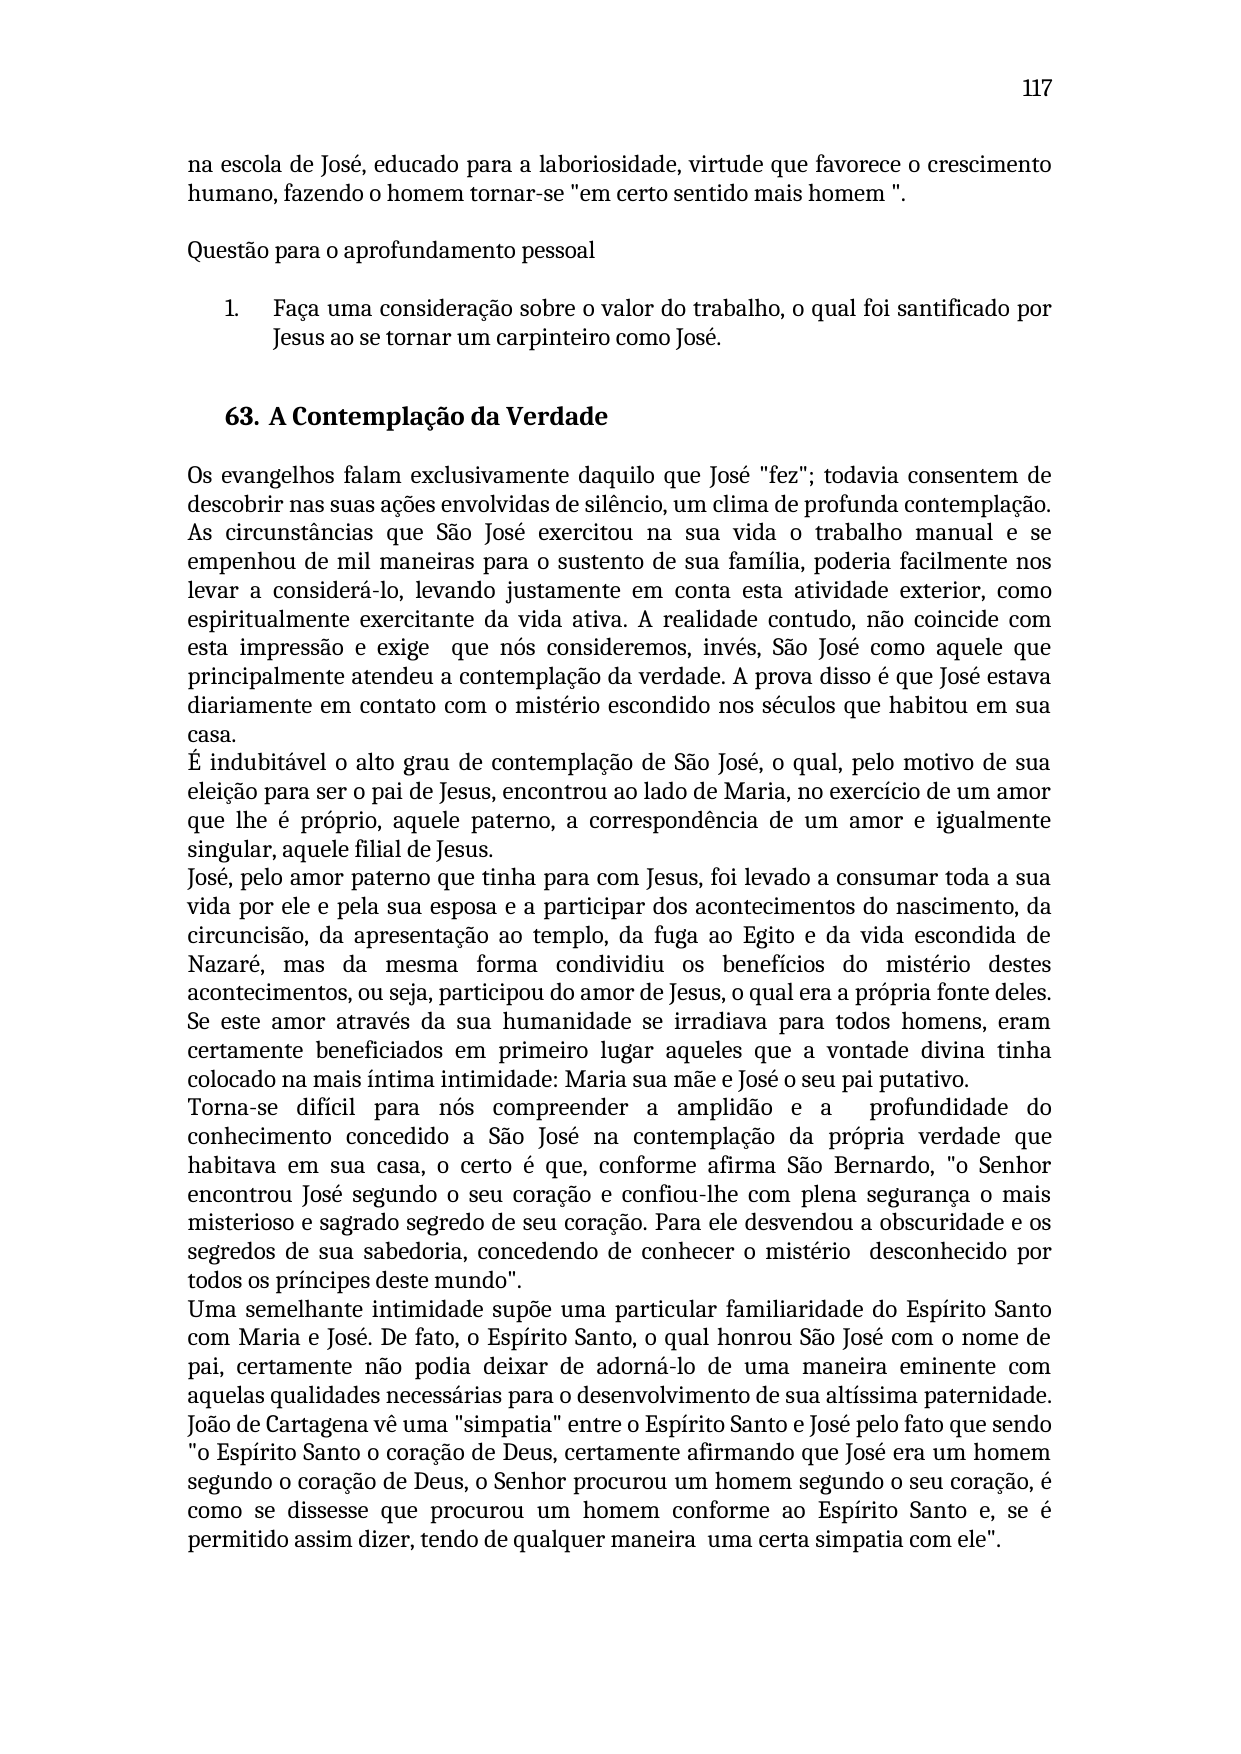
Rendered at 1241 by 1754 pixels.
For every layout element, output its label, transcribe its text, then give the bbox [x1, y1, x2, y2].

text Torna-se difícil para nós compreender a amplidão e a profundidade do conhecimento concedido a São José na contemplação da própria verdade que habitava em sua casa, o certo é que, conforme afirma São Bernardo, "o Senhor encontrou José segundo o seu coração e confiou-lhe com plena segurança o mais misterioso e sagrado segredo de seu coração. Para ele desvendou a obscuridade e os segredos de sua sabedoria, concedendo de conhecer o mistério desconhecido por todos os príncipes deste mundo". [187, 1093, 1053, 1294]
text Os evangelhos falam exclusivamente daquilo que José "fez"; todavia consentem de descobrir nas suas ações envolvidas de silêncio, um clima de profunda contemplação. [187, 461, 1053, 518]
text José, pelo amor paterno que tinha para com Jesus, foi levado a consumar toda a sua vida por ele e pela sua esposa e a participar dos acontecimentos do nascimento, da circuncisão, da apresentação ao templo, da fuga ao Egito e da vida escondida de Nazaré, mas da mesma forma condividiu os benefícios do mistério destes acontecimentos, ou seja, participou do amor de Jesus, o qual era a própria fonte deles. Se este amor através da sua humanidade se irradiava para todos homens, eram certamente beneficiados em primeiro lugar aqueles que a vontade divina tinha colocado na mais íntima intimidade: Maria sua mãe e José o seu pai putativo. [187, 863, 1053, 1093]
list Faça uma consideração sobre o valor do trabalho, o qual foi santificado por Jesus ao se tornar um carpinteiro como José. [225, 294, 1053, 351]
text Uma semelhante intimidade supõe uma particular familiaridade do Espírito Santo com Maria e José. De fato, o Espírito Santo, o qual honrou São José com o nome de pai, certamente não podia deixar de adorná-lo de uma maneira eminente com aquelas qualidades necessárias para o desenvolvimento de sua altíssima paternidade. João de Cartagena vê uma "simpatia" entre o Espírito Santo e José pelo fato que sendo "o Espírito Santo o coração de Deus, certamente afirmando que José era um homem segundo o coração de Deus, o Senhor procurou um homem segundo o seu coração, é como se dissesse que procurou um homem conforme ao Espírito Santo e, se é permitido assim dizer, tendo de qualquer maneira uma certa simpatia com ele". [187, 1294, 1053, 1553]
text As circunstâncias que São José exercitou na sua vida o trabalho manual e se empenhou de mil maneiras para o sustento de sua família, poderia facilmente nos levar a considerá-lo, levando justamente em conta esta atividade exterior, como espiritualmente exercitante da vida ativa. A realidade contudo, não coincide com esta impressão e exige que nós consideremos, invés, São José como aquele que principalmente atendeu a contemplação da verdade. A prova disso é que José estava diariamente em contato com o mistério escondido nos séculos que habitou em sua casa. [187, 518, 1053, 748]
subtitle A Contemplação da Verdade [225, 401, 1053, 432]
text É indubitável o alto grau de contemplação de São José, o qual, pelo motivo de sua eleição para ser o pai de Jesus, encontrou ao lado de Maria, no exercício de um amor que lhe é próprio, aquele paterno, a correspondência de um amor e igualmente singular, aquele filial de Jesus. [187, 748, 1053, 863]
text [187, 150, 1053, 207]
text Questão para o aprofundamento pessoal [187, 236, 1053, 265]
